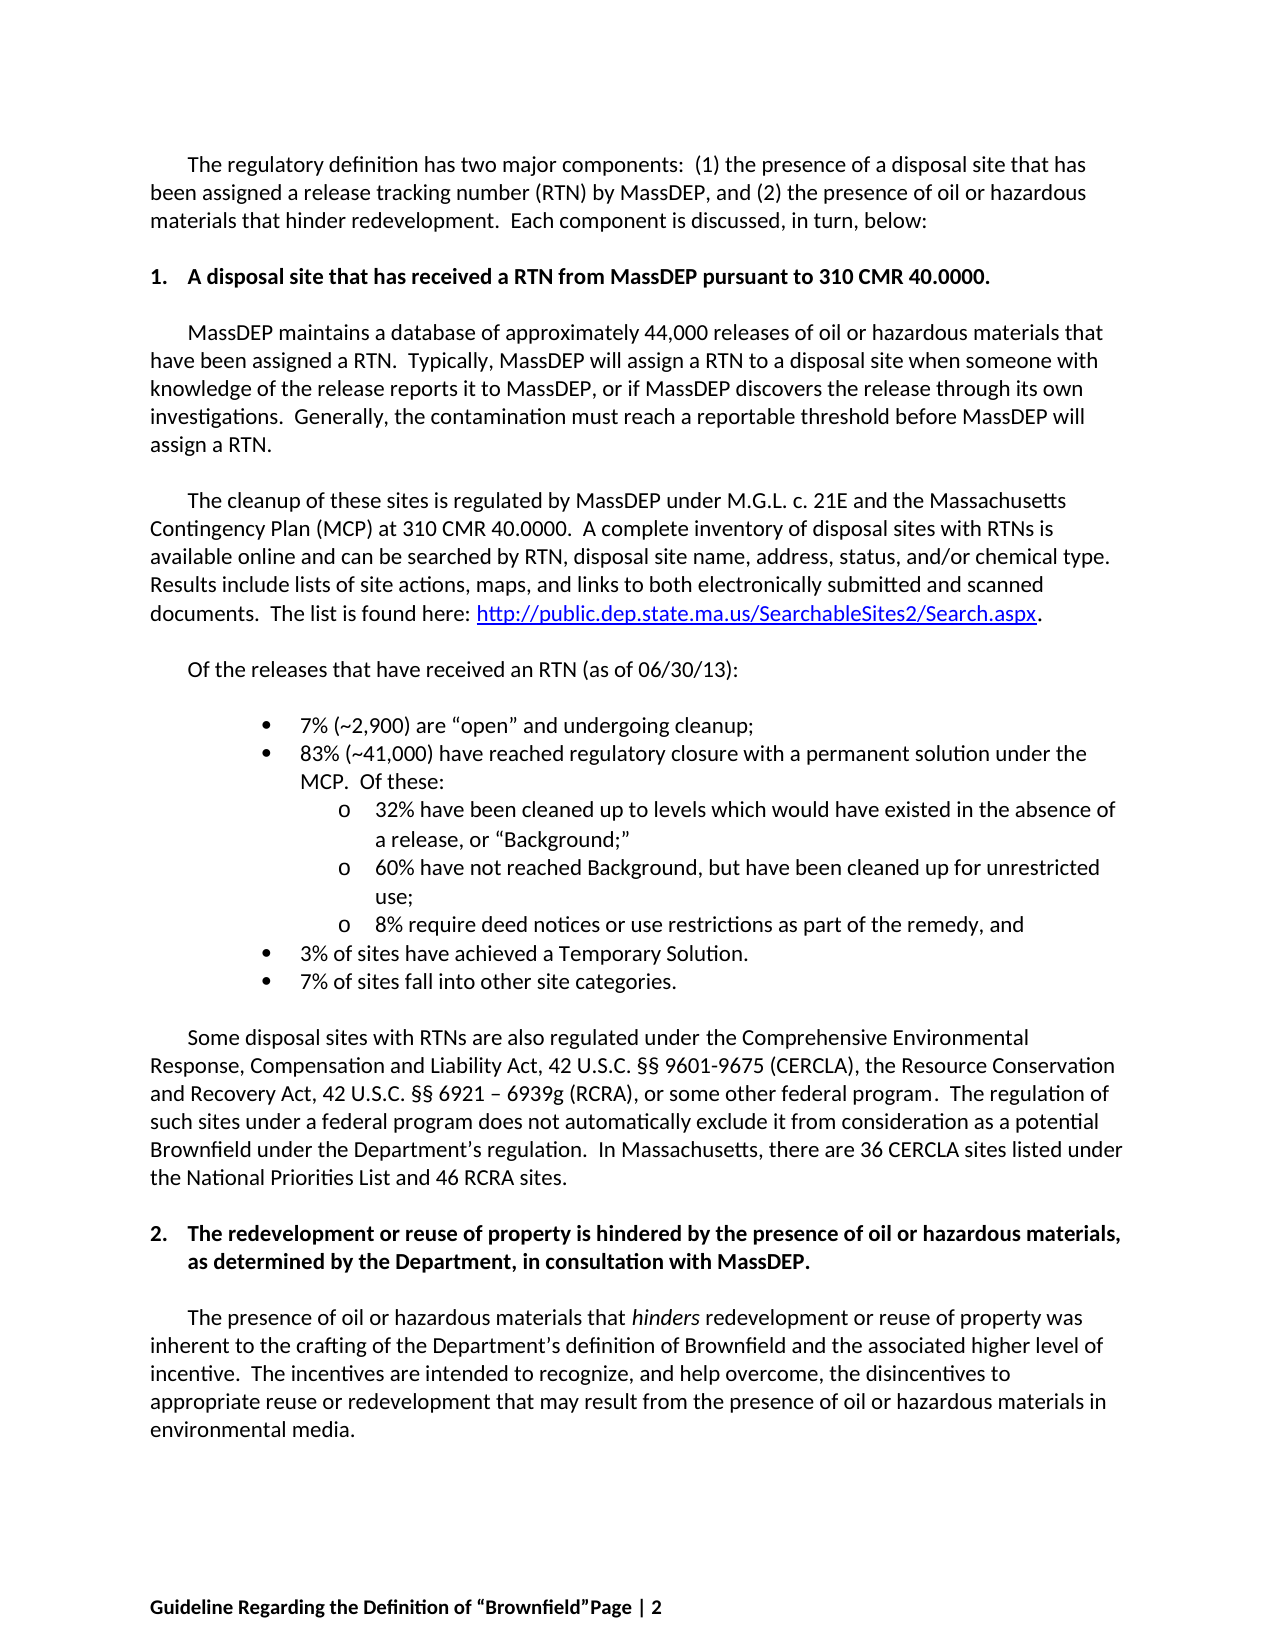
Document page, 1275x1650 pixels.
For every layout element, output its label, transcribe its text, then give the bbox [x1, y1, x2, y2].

list 3% of sites have achieved a Temporary Solution. [262, 939, 1125, 967]
list 60% have not reached Background, but have been cleaned up for unrestricted use; [337, 853, 1125, 910]
text The regulatory definition has two major components: (1) the presence of a disposal site that has been assigned a release tracking number (RTN) by MassDEP, and (2) the presence of oil or hazardous materials that hinder redevelopment. Each component is discussed, in turn, below: [150, 150, 1125, 234]
text The presence of oil or hazardous materials that hinders redevelopment or reuse of property was inherent to the crafting of the Department’s definition of Brownfield and the associated higher level of incentive. The incentives are intended to recognize, and help overcome, the disincentives to appropriate reuse or redevelopment that may result from the presence of oil or hazardous materials in environmental media. [150, 1303, 1125, 1443]
text MassDEP maintains a database of approximately 44,000 releases of oil or hazardous materials that have been assigned a RTN. Typically, MassDEP will assign a RTN to a disposal site when someone with knowledge of the release reports it to MassDEP, or if MassDEP discovers the release through its own investigations. Generally, the contamination must reach a reportable threshold before MassDEP will assign a RTN. [150, 318, 1125, 458]
list 7% of sites fall into other site categories. [262, 967, 1125, 995]
list A disposal site that has received a RTN from MassDEP pursuant to 310 CMR 40.0000. [150, 262, 1125, 290]
list 32% have been cleaned up to levels which would have existed in the absence of a release, or “Background;” [337, 796, 1125, 853]
text The cleanup of these sites is regulated by MassDEP under M.G.L. c. 21E and the Massachusetts Contingency Plan (MCP) at 310 CMR 40.0000. A complete inventory of disposal sites with RTNs is available online and can be searched by RTN, disposal site name, address, status, and/or chemical type. Results include lists of site actions, maps, and links to both electronically submitted and scanned documents. The list is found here: http://public.dep.state.ma.us/SearchableSites2/Search.aspx. [150, 486, 1125, 627]
text Of the releases that have received an RTN (as of 06/30/13): [150, 655, 1125, 683]
list 8% require deed notices or use restrictions as part of the remedy, and [337, 910, 1125, 939]
list 83% (~41,000) have reached regulatory closure with a permanent solution under the MCP. Of these: [262, 739, 1125, 796]
list The redevelopment or reuse of property is hindered by the presence of oil or hazardous materials, as determined by the Department, in consultation with MassDEP. [150, 1219, 1125, 1275]
text Some disposal sites with RTNs are also regulated under the Comprehensive Environmental Response, Compensation and Liability Act, 42 U.S.C. §§ 9601-9675 (CERCLA), the Resource Conservation and Recovery Act, 42 U.S.C. §§ 6921 – 6939g (RCRA), or some other federal program. The regulation of such sites under a federal program does not automatically exclude it from consideration as a potential Brownfield under the Department’s regulation. In Massachusetts, there are 36 CERCLA sites listed under the National Priorities List and 46 RCRA sites. [150, 1023, 1125, 1191]
list 7% (~2,900) are “open” and undergoing cleanup; [262, 711, 1125, 739]
